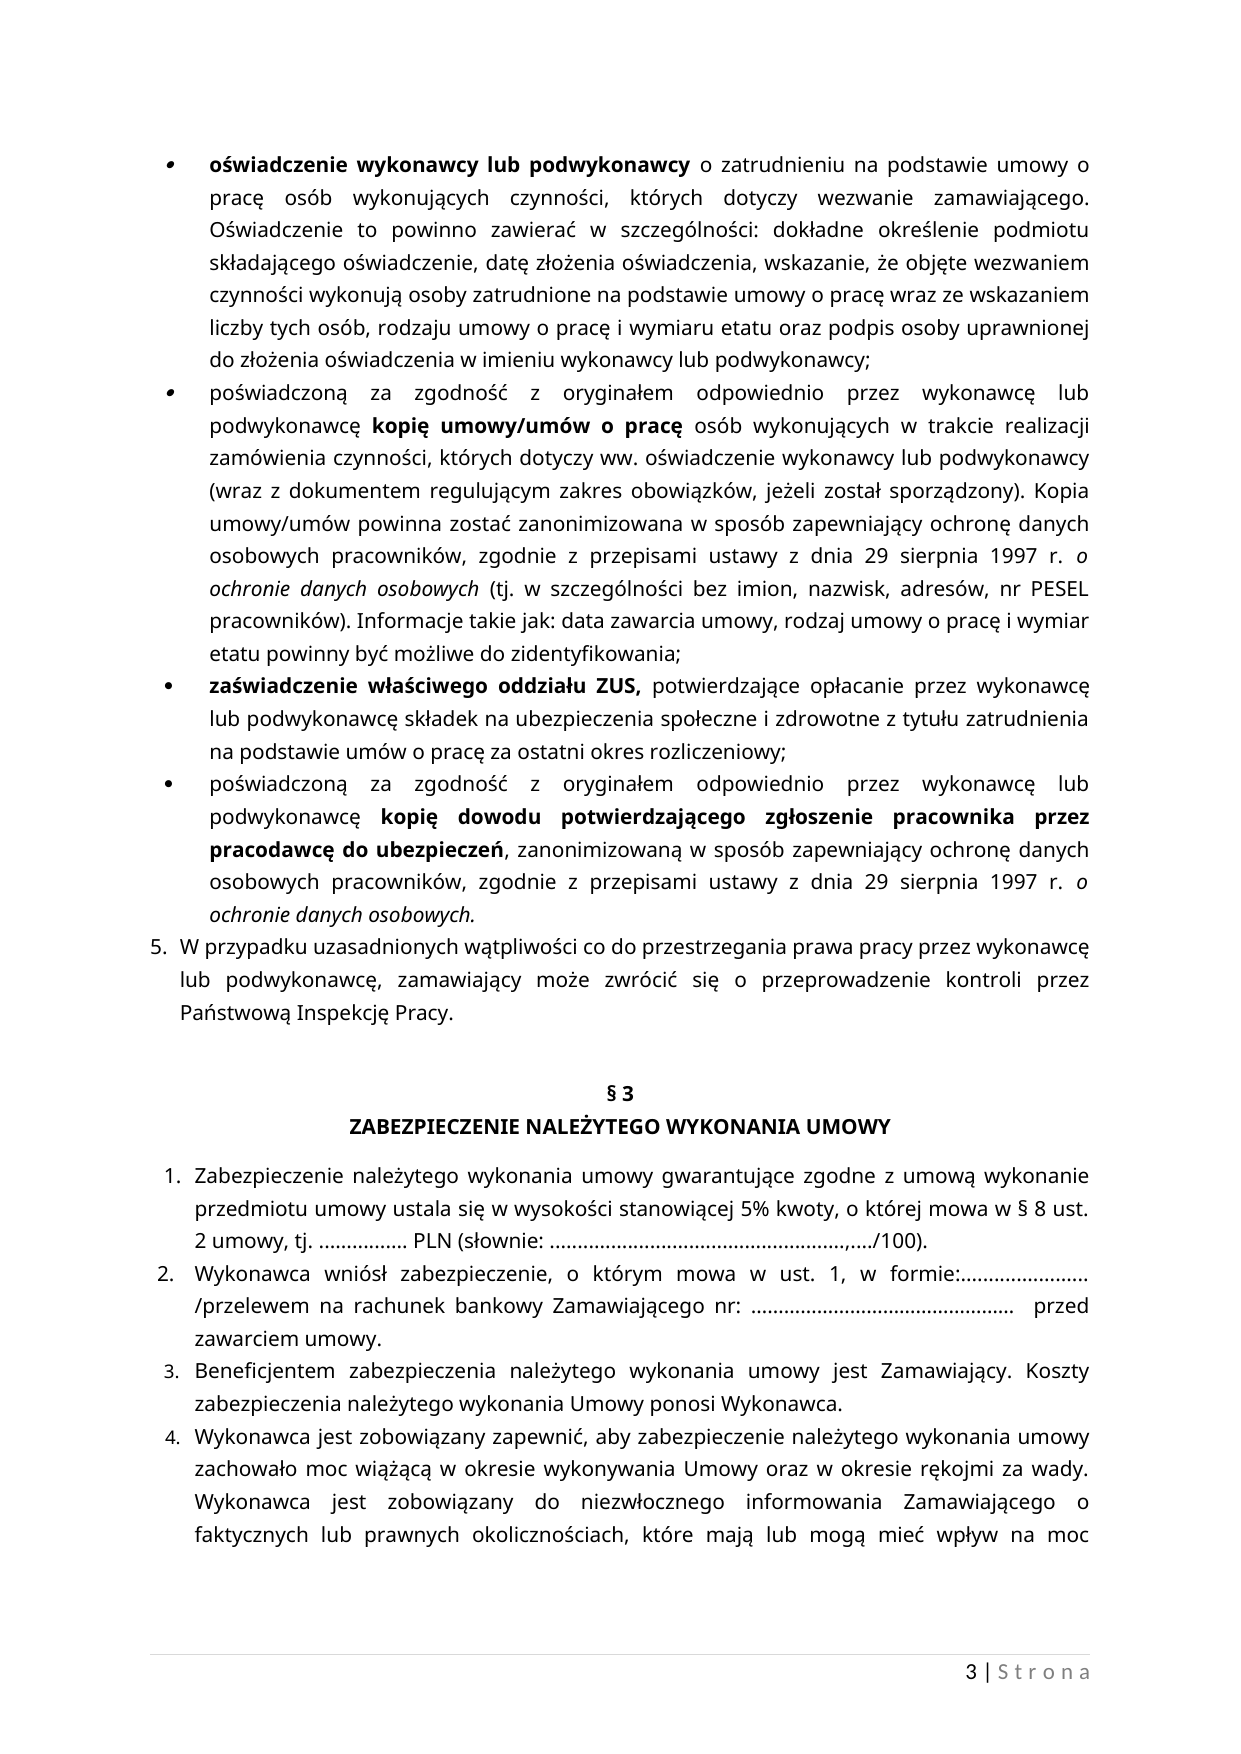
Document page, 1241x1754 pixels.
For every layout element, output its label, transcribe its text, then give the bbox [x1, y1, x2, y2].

list poświadczoną za zgodność z oryginałem odpowiednio przez wykonawcę lub podwykonawcę kopię umowy/umów o pracę osób wykonujących w trakcie realizacji zamówienia czynności, których dotyczy ww. oświadczenie wykonawcy lub podwykonawcy (wraz z dokumentem regulującym zakres obowiązków, jeżeli został sporządzony). Kopia umowy/umów powinna zostać zanonimizowana w sposób zapewniający ochronę danych osobowych pracowników, zgodnie z przepisami ustawy z dnia 29 sierpnia 1997 r. o ochronie danych osobowych (tj. w szczególności bez imion, nazwisk, adresów, nr PESEL pracowników). Informacje takie jak: data zawarcia umowy, rodzaj umowy o pracę i wymiar etatu powinny być możliwe do zidentyfikowania; [165, 378, 1090, 667]
list Wykonawca wniósł zabezpieczenie, o którym mowa w ust. 1, w formie:....................... /przelewem na rachunek bankowy Zamawiającego nr: ………………………………………… przed zawarciem umowy. [157, 1259, 1090, 1352]
list W przypadku uzasadnionych wątpliwości co do przestrzegania prawa pracy przez wykonawcę lub podwykonawcę, zamawiający może zwrócić się o przeprowadzenie kontroli przez Państwową Inspekcję Pracy. [150, 932, 1090, 1026]
list poświadczoną za zgodność z oryginałem odpowiednio przez wykonawcę lub podwykonawcę kopię dowodu potwierdzającego zgłoszenie pracownika przez pracodawcę do ubezpieczeń, zanonimizowaną w sposób zapewniający ochronę danych osobowych pracowników, zgodnie z przepisami ustawy z dnia 29 sierpnia 1997 r. o ochronie danych osobowych. [165, 769, 1090, 928]
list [165, 1422, 1090, 1548]
list Zabezpieczenie należytego wykonania umowy gwarantujące zgodne z umową wykonanie przedmiotu umowy ustala się w wysokości stanowiącej 5% kwoty, o której mowa w § 8 ust. 2 umowy, tj. ................ PLN (słownie: .....................................................,..../100). [164, 1161, 1090, 1255]
list oświadczenie wykonawcy lub podwykonawcy o zatrudnieniu na podstawie umowy o pracę osób wykonujących czynności, których dotyczy wezwanie zamawiającego. Oświadczenie to powinno zawierać w szczególności: dokładne określenie podmiotu składającego oświadczenie, datę złożenia oświadczenia, wskazanie, że objęte wezwaniem czynności wykonują osoby zatrudnione na podstawie umowy o pracę wraz ze wskazaniem liczby tych osób, rodzaju umowy o pracę i wymiaru etatu oraz podpis osoby uprawnionej do złożenia oświadczenia w imieniu wykonawcy lub podwykonawcy; [165, 150, 1090, 374]
list Beneficjentem zabezpieczenia należytego wykonania umowy jest Zamawiający. Koszty zabezpieczenia należytego wykonania Umowy ponosi Wykonawca. [164, 1357, 1090, 1418]
text ZABEZPIECZENIE NALEŻYTEGO WYKONANIA UMOWY [150, 1112, 1090, 1140]
list zaświadczenie właściwego oddziału ZUS, potwierdzające opłacanie przez wykonawcę lub podwykonawcę składek na ubezpieczenia społeczne i zdrowotne z tytułu zatrudnienia na podstawie umów o pracę za ostatni okres rozliczeniowy; [165, 672, 1090, 765]
text § 3 [150, 1079, 1090, 1108]
